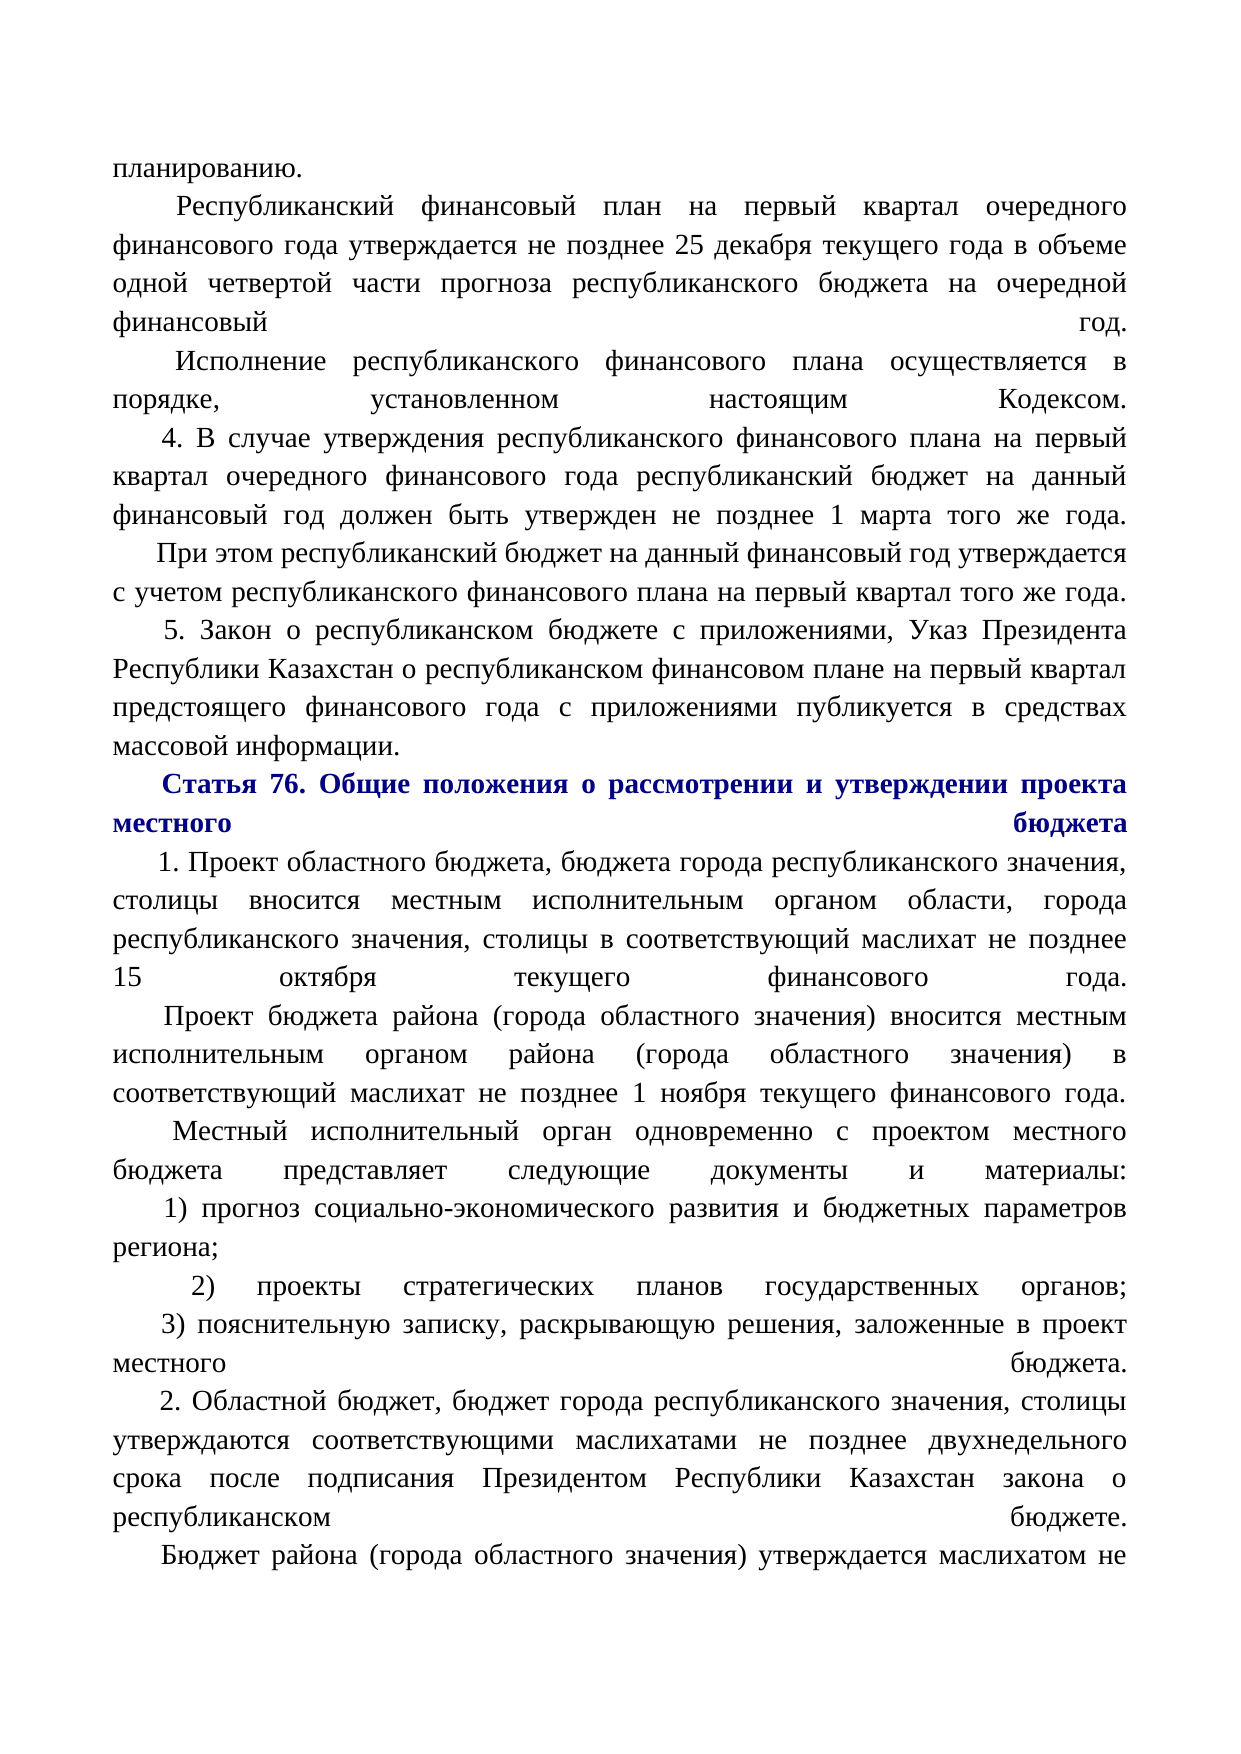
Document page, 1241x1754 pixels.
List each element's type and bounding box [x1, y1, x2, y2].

text [112, 150, 1128, 762]
text [112, 767, 1128, 1571]
